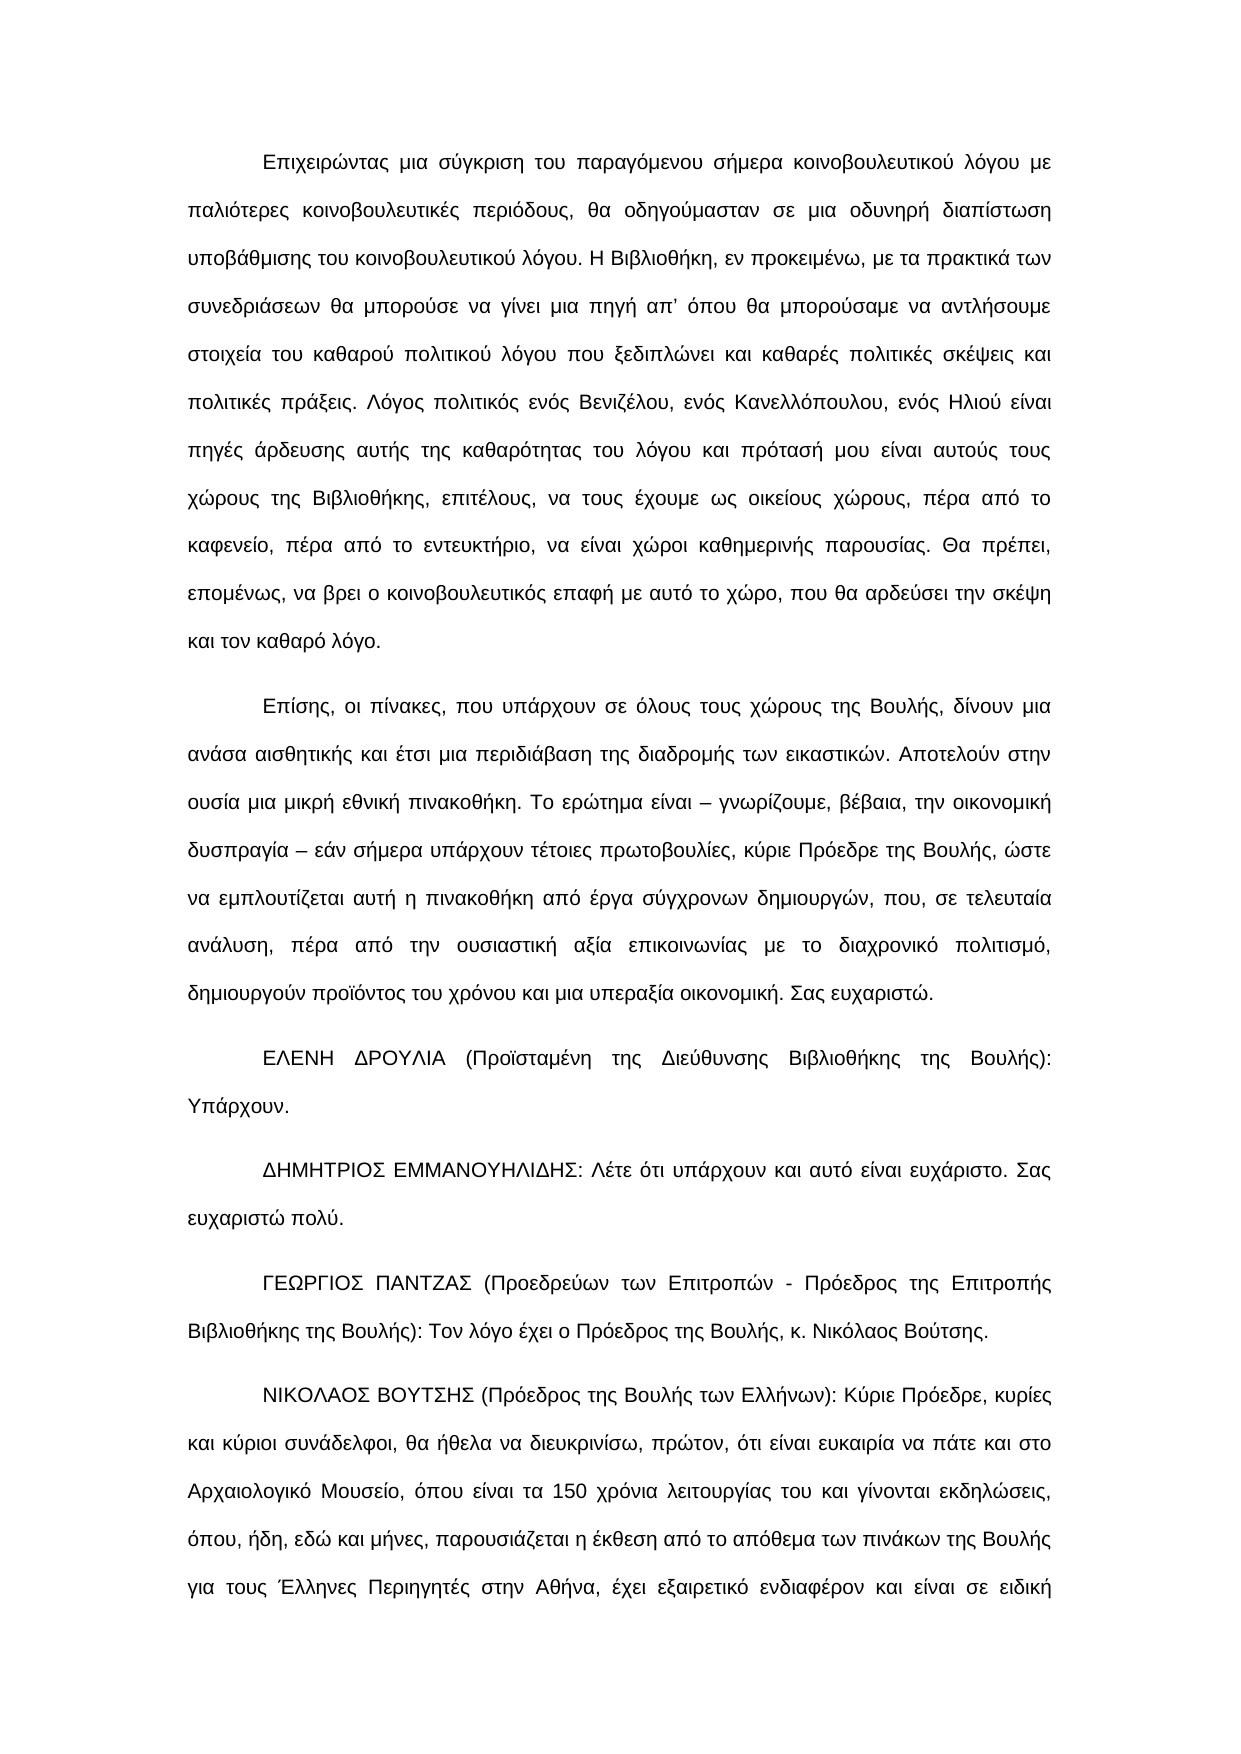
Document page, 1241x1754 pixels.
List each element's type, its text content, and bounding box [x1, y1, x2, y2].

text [187, 1383, 1053, 1599]
text ΔΗΜΗΤΡΙΟΣ ΕΜΜΑΝΟΥΗΛΙΔΗΣ: Λέτε ότι υπάρχουν και αυτό είναι ευχάριστο. Σας ευχαριστώ πολύ. [187, 1158, 1053, 1230]
text Επιχειρώντας μια σύγκριση του παραγόμενου σήμερα κοινοβουλευτικού λόγου με παλιότερες κοινοβουλευτικές περιόδους, θα οδηγούμασταν σε μια οδυνηρή διαπίστωση υποβάθμισης του κοινοβουλευτικού λόγου. Η Βιβλιοθήκη, εν προκειμένω, με τα πρακτικά των συνεδριάσεων θα μπορούσε να γίνει μια πηγή απ’ όπου θα μπορούσαμε να αντλήσουμε στοιχεία του καθαρού πολιτικού λόγου που ξεδιπλώνει και καθαρές πολιτικές σκέψεις και πολιτικές πράξεις. Λόγος πολιτικός ενός Βενιζέλου, ενός Κανελλόπουλου, ενός Ηλιού είναι πηγές άρδευσης αυτής της καθαρότητας του λόγου και πρότασή μου είναι αυτούς τους χώρους της Βιβλιοθήκης, επιτέλους, να τους έχουμε ως οικείους χώρους, πέρα από το καφενείο, πέρα από το εντευκτήριο, να είναι χώροι καθημερινής παρουσίας. Θα πρέπει, επομένως, να βρει ο κοινοβουλευτικός επαφή με αυτό το χώρο, που θα αρδεύσει την σκέψη και τον καθαρό λόγο. [187, 150, 1053, 653]
text Επίσης, οι πίνακες, που υπάρχουν σε όλους τους χώρους της Βουλής, δίνουν μια ανάσα αισθητικής και έτσι μια περιδιάβαση της διαδρομής των εικαστικών. Αποτελούν στην ουσία μια μικρή εθνική πινακοθήκη. Το ερώτημα είναι – γνωρίζουμε, βέβαια, την οικονομική δυσπραγία – εάν σήμερα υπάρχουν τέτοιες πρωτοβουλίες, κύριε Πρόεδρε της Βουλής, ώστε να εμπλουτίζεται αυτή η πινακοθήκη από έργα σύγχρονων δημιουργών, που, σε τελευταία ανάλυση, πέρα από την ουσιαστική αξία επικοινωνίας με το διαχρονικό πολιτισμό, δημιουργούν προϊόντος του χρόνου και μια υπεραξία οικονομική. Σας ευχαριστώ. [187, 694, 1053, 1005]
text ΕΛΕΝΗ ΔΡΟΥΛΙΑ (Προϊσταμένη της Διεύθυνσης Βιβλιοθήκης της Βουλής): Υπάρχουν. [187, 1046, 1053, 1118]
text ΓΕΩΡΓΙΟΣ ΠΑΝΤΖΑΣ (Προεδρεύων των Επιτροπών - Πρόεδρος της Επιτροπής Βιβλιοθήκης της Βουλής): Τον λόγο έχει ο Πρόεδρος της Βουλής, κ. Νικόλαος Βούτσης. [187, 1271, 1053, 1343]
